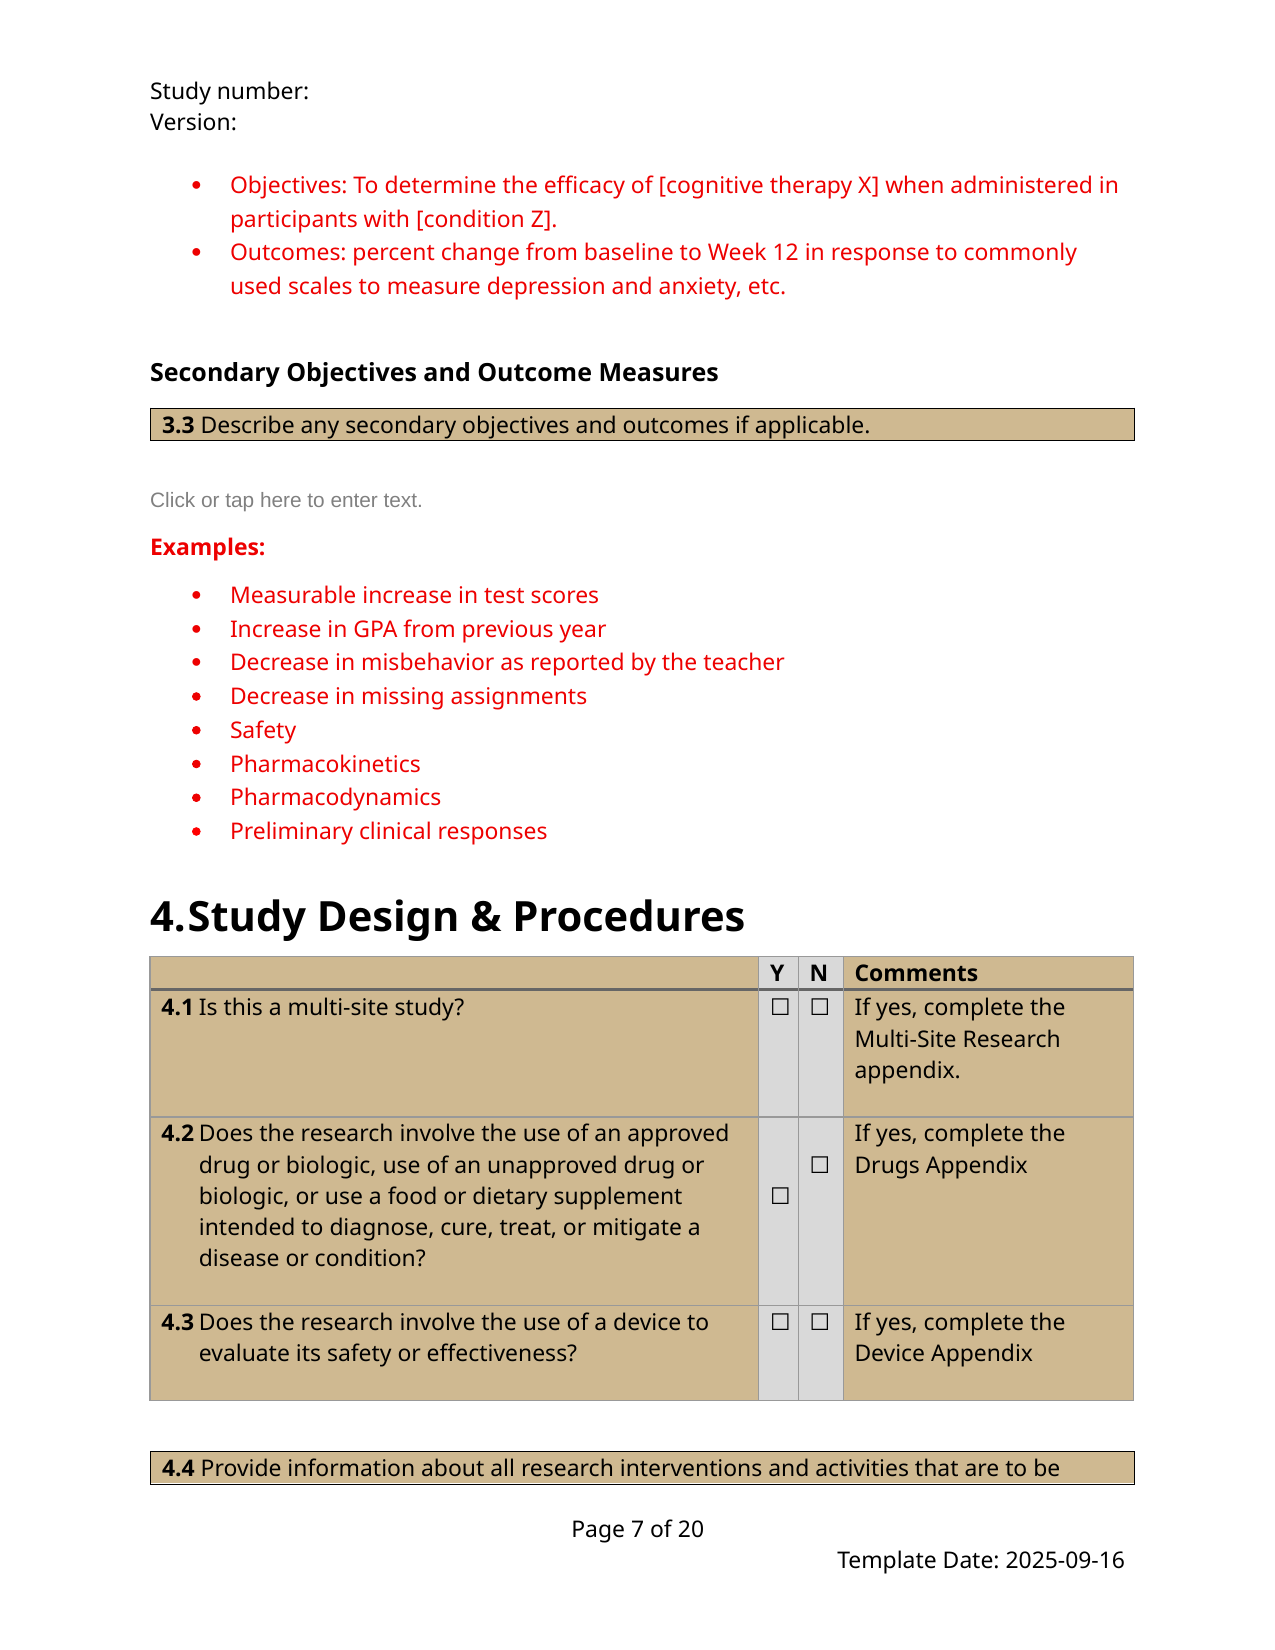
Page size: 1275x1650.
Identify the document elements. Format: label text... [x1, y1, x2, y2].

table_cell If yes, complete the Drugs Appendix [844, 1118, 1133, 1305]
table_cell ​​​ [799, 1118, 843, 1305]
subtitle Study Design & Procedures [150, 886, 1125, 943]
table_header Y [759, 957, 798, 988]
table_cell If yes, complete the Multi-Site Research appendix. [844, 991, 1133, 1116]
list Preliminary clinical responses [192, 815, 1125, 846]
table_header [151, 957, 758, 988]
list Safety [192, 714, 1125, 745]
list Pharmacodynamics [192, 781, 1125, 813]
table_cell Does the research involve the use of an approved drug or biologic, use of an unapproved drug or biologic, or use a food or dietary supplement intended to diagnose, cure, treat, or mitigate a disease or condition? [151, 1118, 758, 1305]
table_cell If yes, complete the Device Appendix [844, 1306, 1133, 1400]
table_header N [799, 957, 843, 988]
list Pharmacokinetics [192, 748, 1125, 779]
list Objectives: To determine the efficacy of [cognitive therapy X] when administered in participants with [condition Z]. [192, 169, 1125, 234]
list Increase in GPA from previous year [192, 613, 1125, 644]
list Decrease in misbehavior as reported by the teacher [192, 646, 1125, 678]
table_cell ​​​ [759, 1118, 798, 1305]
table_cell Is this a multi-site study? [151, 991, 758, 1116]
text Secondary Objectives and Outcome Measures [150, 354, 1125, 388]
list Measurable increase in test scores [192, 579, 1125, 610]
list Decrease in missing assignments [192, 680, 1125, 711]
table_header Comments [844, 957, 1133, 988]
table_header 3.3 Describe any secondary objectives and outcomes if applicable. [151, 409, 1134, 440]
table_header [151, 1452, 1134, 1483]
table_cell Does the research involve the use of a device to evaluate its safety or effectiveness? [151, 1306, 758, 1400]
text Examples: [150, 531, 1125, 562]
list Outcomes: percent change from baseline to Week 12 in response to commonly used scales to measure depression and anxiety, etc. [192, 236, 1125, 301]
